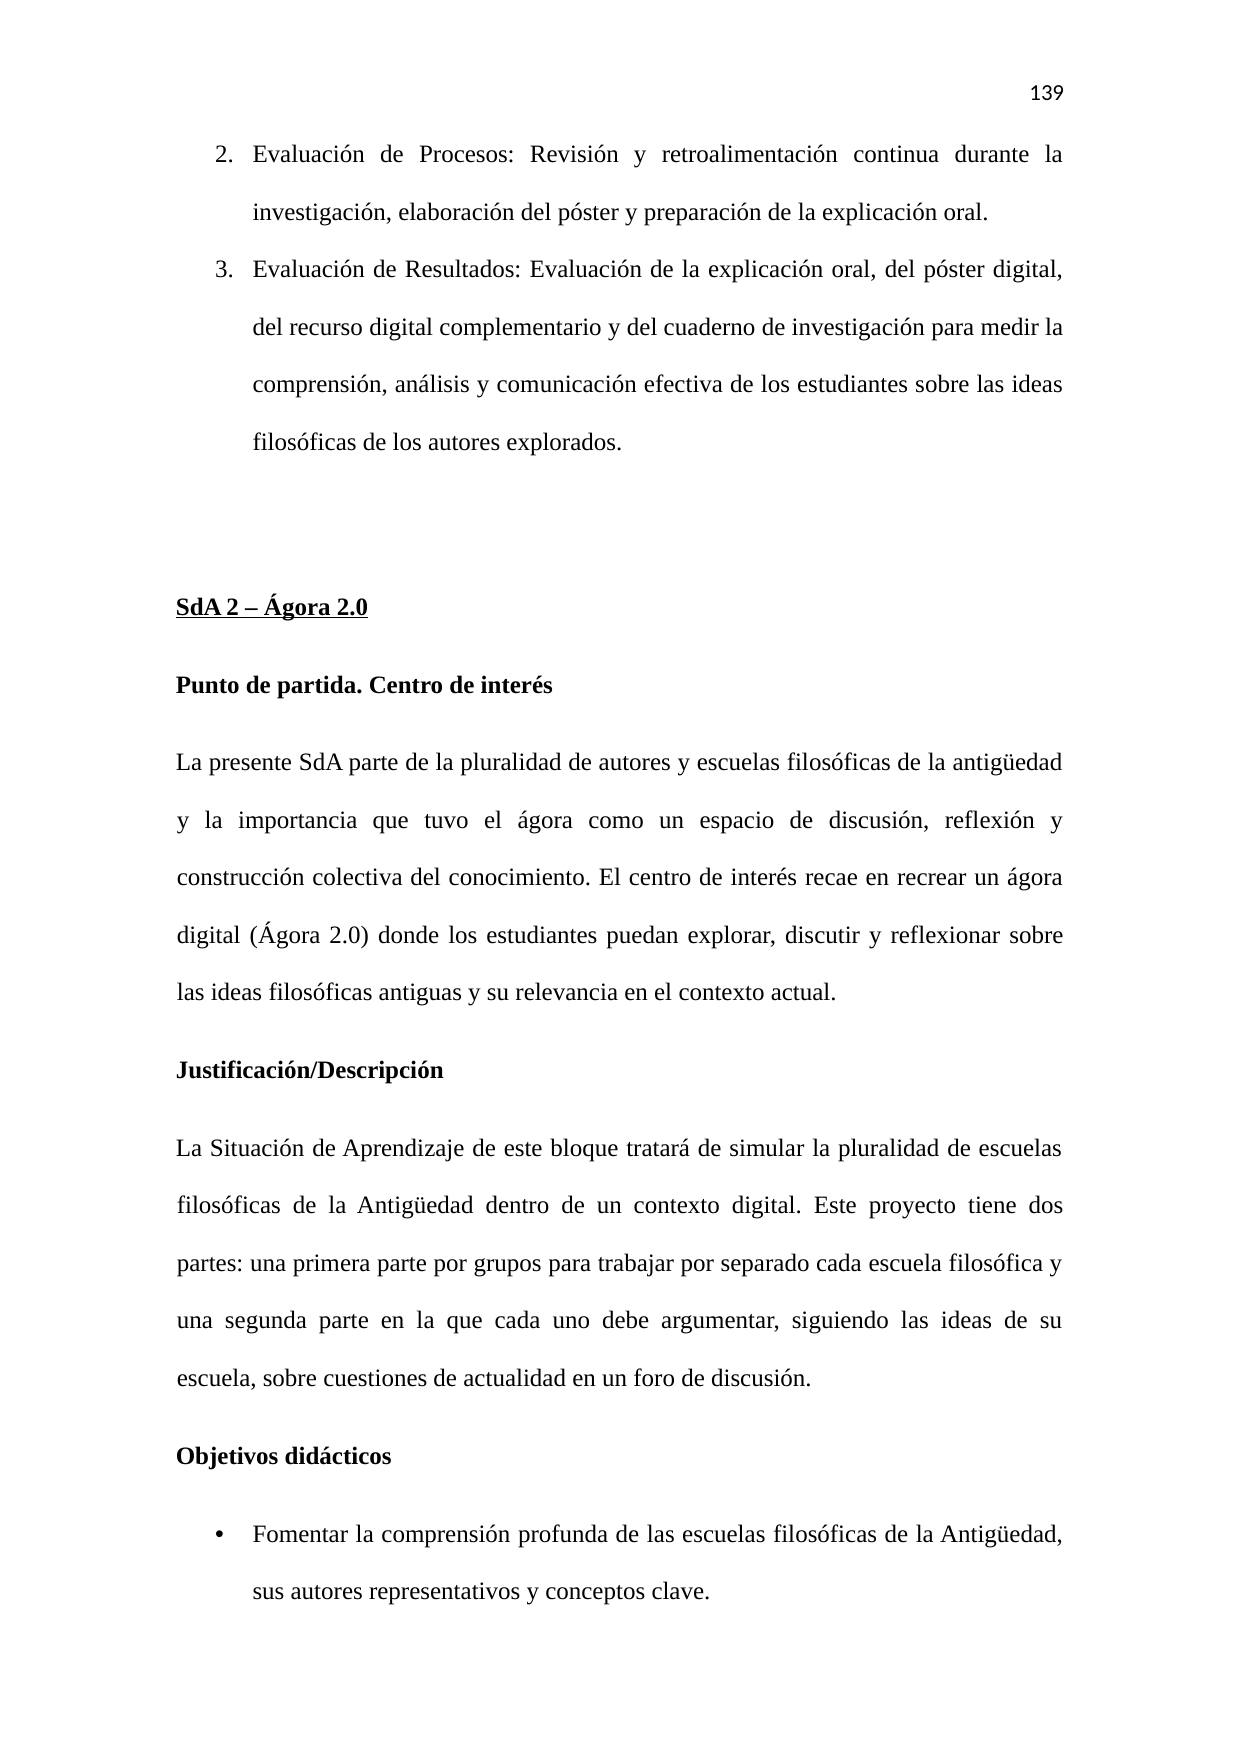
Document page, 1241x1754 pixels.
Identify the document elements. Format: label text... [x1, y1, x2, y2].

text La Situación de Aprendizaje de este bloque tratará de simular la pluralidad de escuelas filosóficas de la Antigüedad dentro de un contexto digital. Este proyecto tiene dos partes: una primera parte por grupos para trabajar por separado cada escuela filosófica y una segunda parte en la que cada uno debe argumentar, siguiendo las ideas de su escuela, sobre cuestiones de actualidad en un foro de discusión. [176, 1133, 1064, 1392]
list Evaluación de Resultados: Evaluación de la explicación oral, del póster digital, del recurso digital complementario y del cuaderno de investigación para medir la comprensión, análisis y comunicación efectiva de los estudiantes sobre las ideas filosóficas de los autores explorados. [215, 254, 1064, 456]
list Fomentar la comprensión profunda de las escuelas filosóficas de la Antigüedad, sus autores representativos y conceptos clave. [215, 1519, 1064, 1605]
subtitle Justificación/Descripción [176, 1056, 1070, 1084]
subtitle Objetivos didácticos [176, 1441, 1070, 1470]
subtitle Punto de partida. Centro de interés [176, 670, 1070, 699]
text SdA 2 – Ágora 2.0 [176, 592, 1070, 621]
text La presente SdA parte de la pluralidad de autores y escuelas filosóficas de la antigüedad y la importancia que tuvo el ágora como un espacio de discusión, reflexión y construcción colectiva del conocimiento. El centro de interés recae en recrear un ágora digital (Ágora 2.0) donde los estudiantes puedan explorar, discutir y reflexionar sobre las ideas filosóficas antiguas y su relevancia en el contexto actual. [176, 747, 1064, 1006]
list Evaluación de Procesos: Revisión y retroalimentación continua durante la investigación, elaboración del póster y preparación de la explicación oral. [215, 139, 1064, 226]
